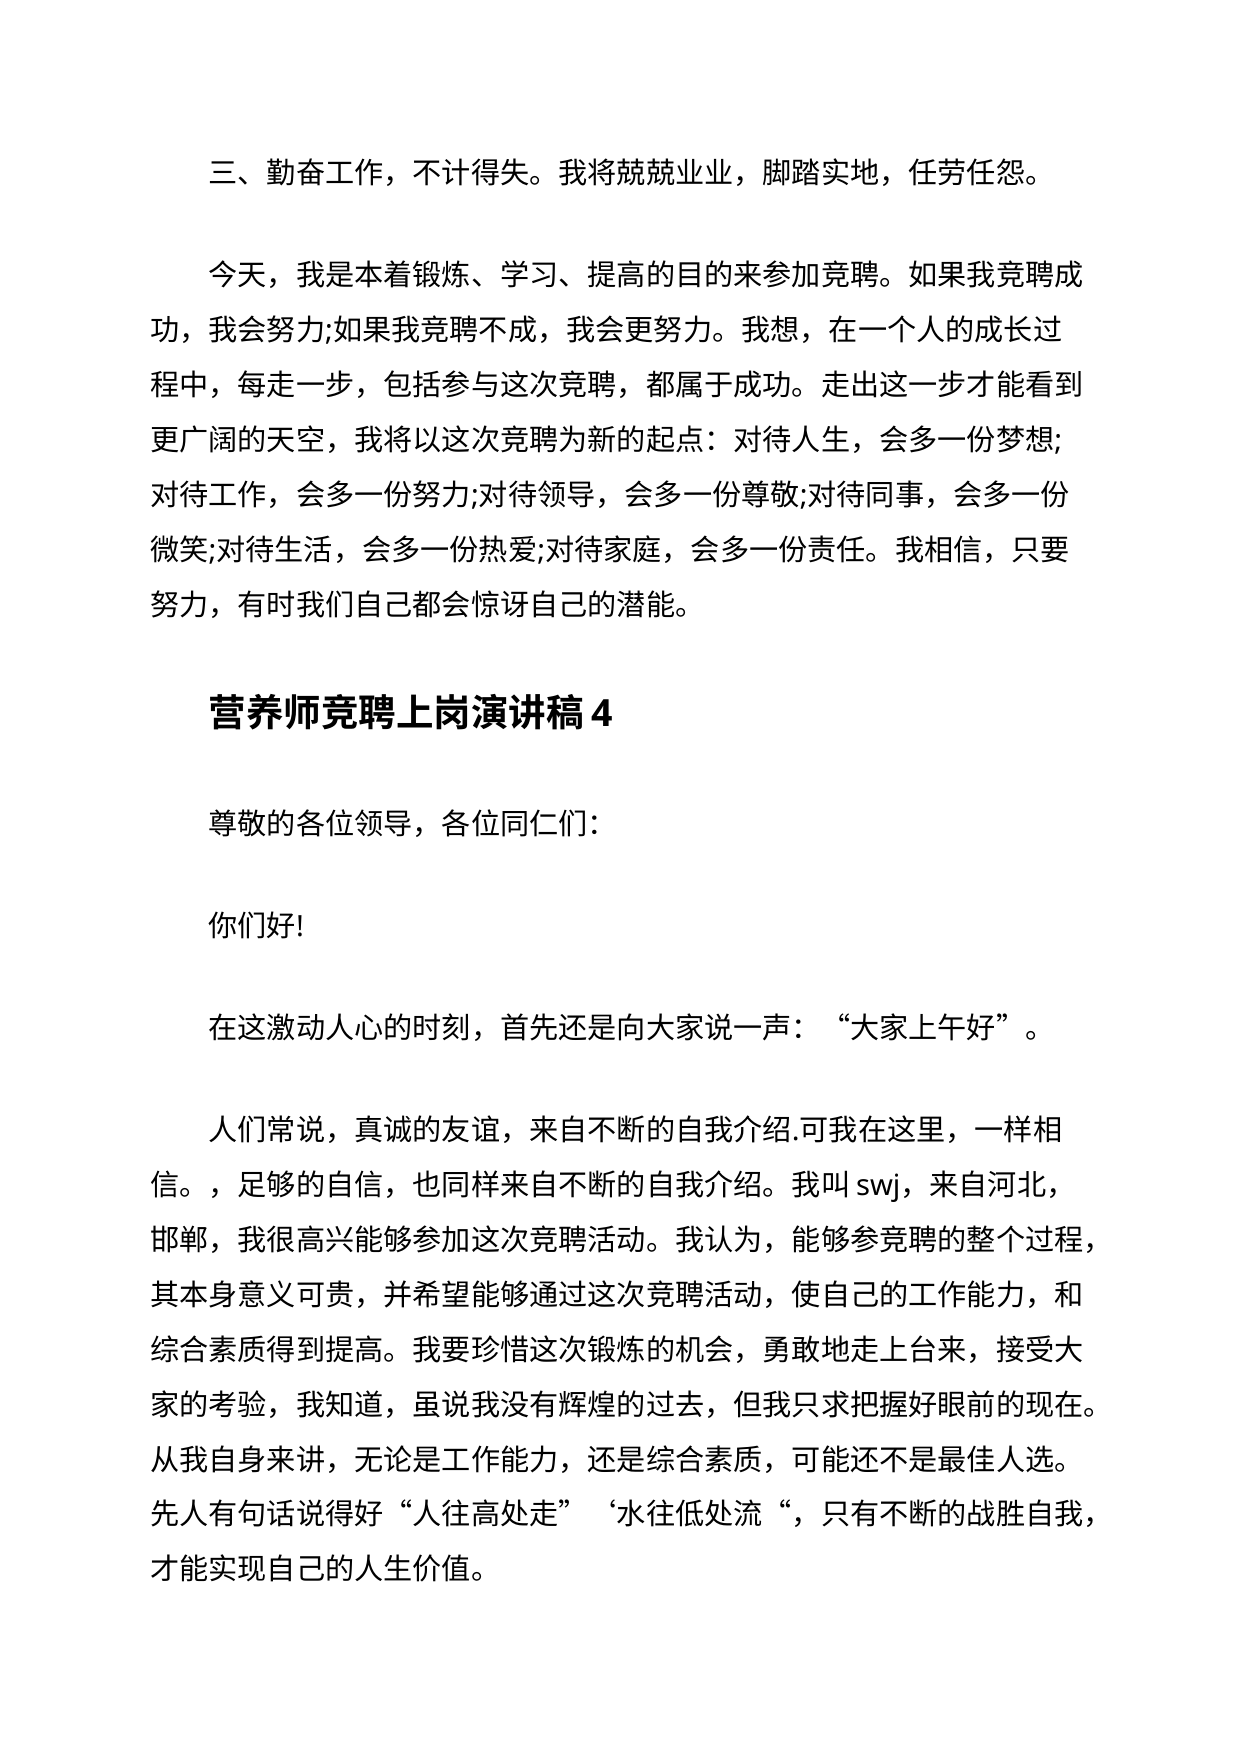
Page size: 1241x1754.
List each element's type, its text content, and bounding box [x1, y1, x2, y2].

text 营养师竞聘上岗演讲稿4 [150, 683, 1090, 738]
text 三、勤奋工作，不计得失。我将兢兢业业，脚踏实地，任劳任怨。 [150, 150, 1090, 192]
text 在这激动人心的时刻，首先还是向大家说一声：“大家上午好”。 [150, 1005, 1090, 1047]
text 人们常说，真诚的友谊，来自不断的自我介绍.可我在这里，一样相信。，足够的自信，也同样来自不断的自我介绍。我叫swj，来自河北，邯郸，我很高兴能够参加这次竞聘活动。我认为，能够参竞聘的整个过程，其本身意义可贵，并希望能够通过这次竞聘活动，使自己的工作能力，和综合素质得到提高。我要珍惜这次锻炼的机会，勇敢地走上台来，接受大家的考验，我知道，虽说我没有辉煌的过去，但我只求把握好眼前的现在。从我自身来讲，无论是工作能力，还是综合素质，可能还不是最佳人选。先人有句话说得好“人往高处走”‘水往低处流“，只有不断的战胜自我，才能实现自己的人生价值。 [150, 1106, 1090, 1588]
text 今天，我是本着锻炼、学习、提高的目的来参加竞聘。如果我竞聘成功，我会努力;如果我竞聘不成，我会更努力。我想，在一个人的成长过程中，每走一步，包括参与这次竞聘，都属于成功。走出这一步才能看到更广阔的天空，我将以这次竞聘为新的起点：对待人生，会多一份梦想;对待工作，会多一份努力;对待领导，会多一份尊敬;对待同事，会多一份微笑;对待生活，会多一份热爱;对待家庭，会多一份责任。我相信，只要努力，有时我们自己都会惊讶自己的潜能。 [150, 252, 1090, 624]
text 你们好! [150, 903, 1090, 945]
text 尊敬的各位领导，各位同仁们： [150, 801, 1090, 843]
